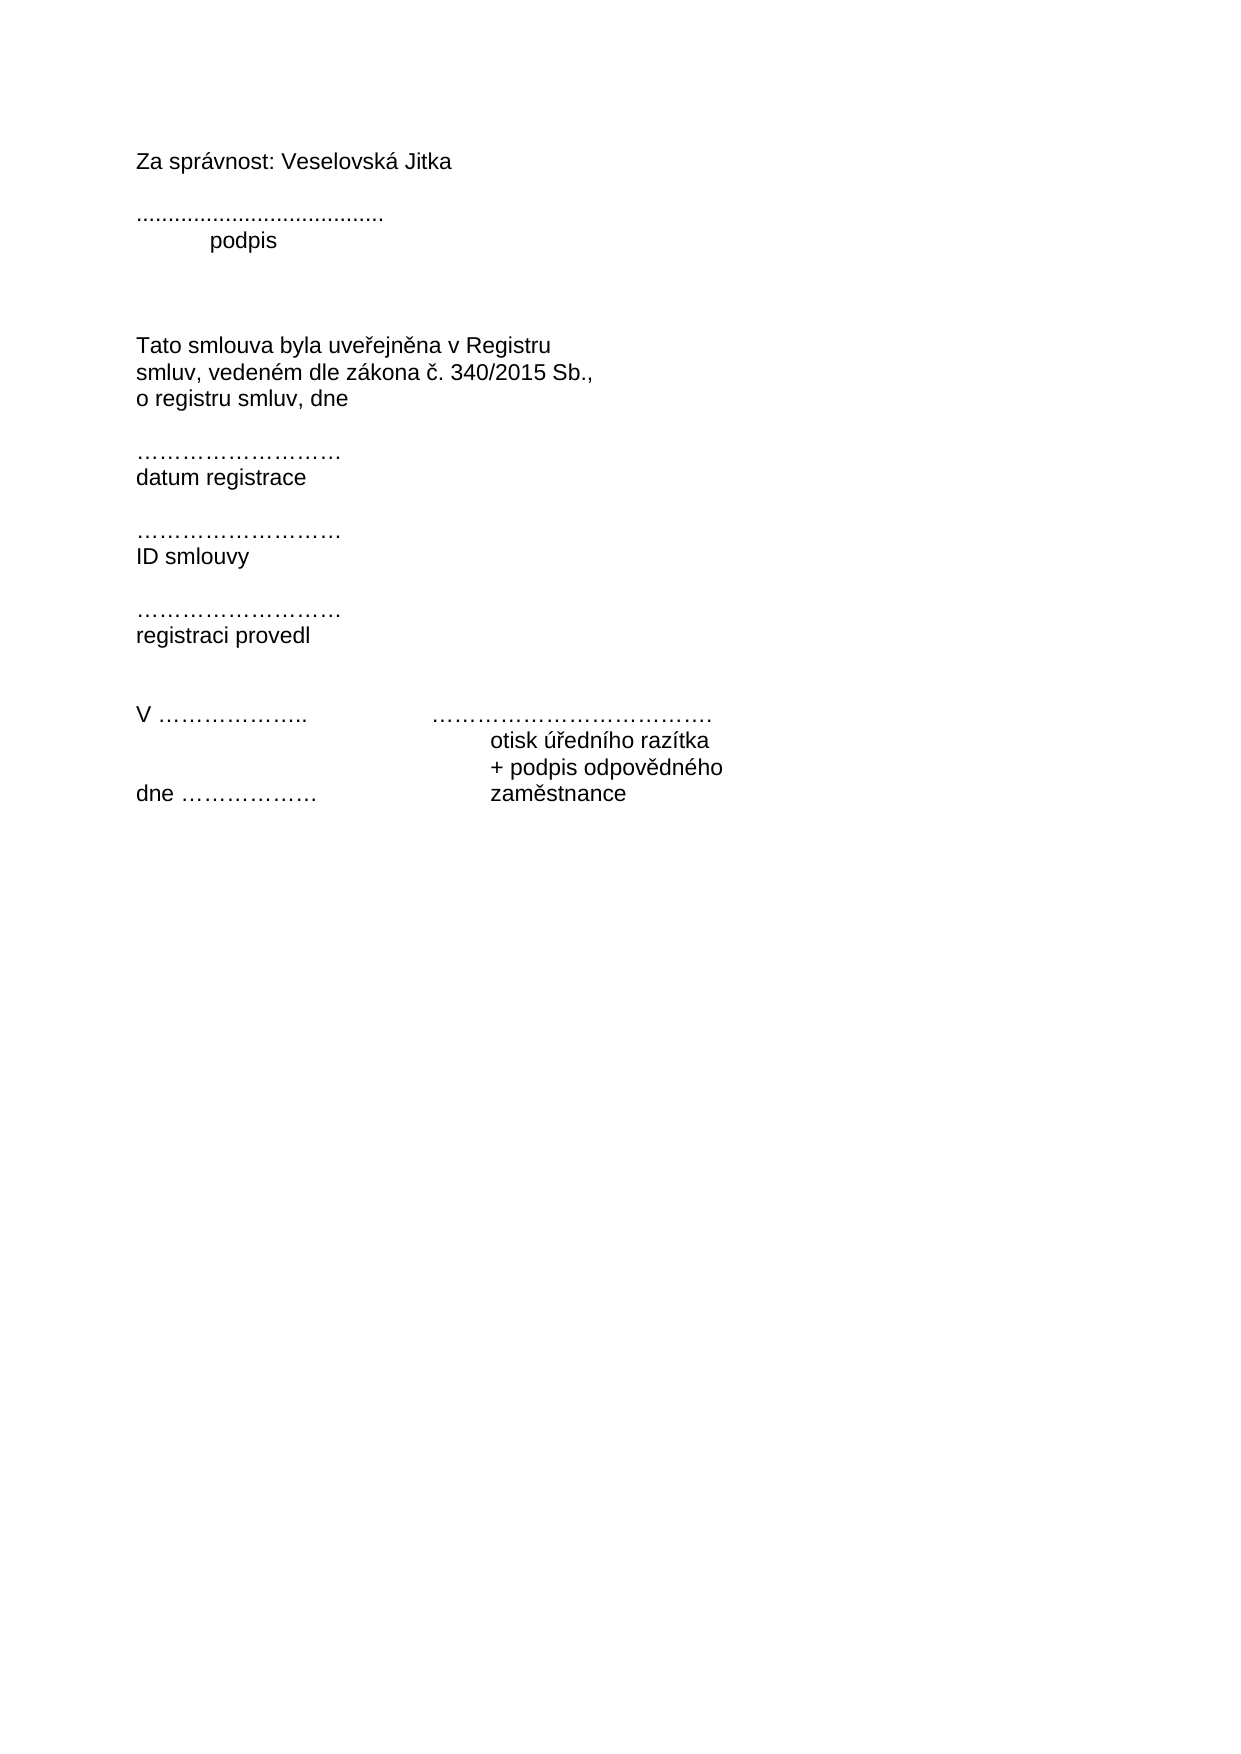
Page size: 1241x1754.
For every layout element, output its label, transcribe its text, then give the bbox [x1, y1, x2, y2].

text registraci provedl [136, 622, 1104, 648]
text ……………………… [136, 438, 1104, 464]
text o registru smluv, dne [136, 385, 1104, 411]
text ……………………… [136, 596, 1104, 622]
text + podpis odpovědného [136, 754, 1104, 780]
text otisk úředního razítka [136, 727, 1104, 754]
text ID smlouvy [136, 543, 1104, 569]
text V ……………….. ………………………………. [136, 701, 1104, 727]
text podpis [136, 227, 1104, 253]
text datum registrace [136, 464, 1104, 490]
text dne ……………… zaměstnance [136, 780, 1104, 807]
text smluv, vedeném dle zákona č. 340/2015 Sb., [136, 358, 1104, 385]
text Tato smlouva byla uveřejněna v Registru [136, 332, 1104, 358]
text Za správnost: Veselovská Jitka [136, 148, 1104, 174]
text ……………………… [136, 517, 1104, 543]
text ....................................... [136, 200, 1104, 227]
